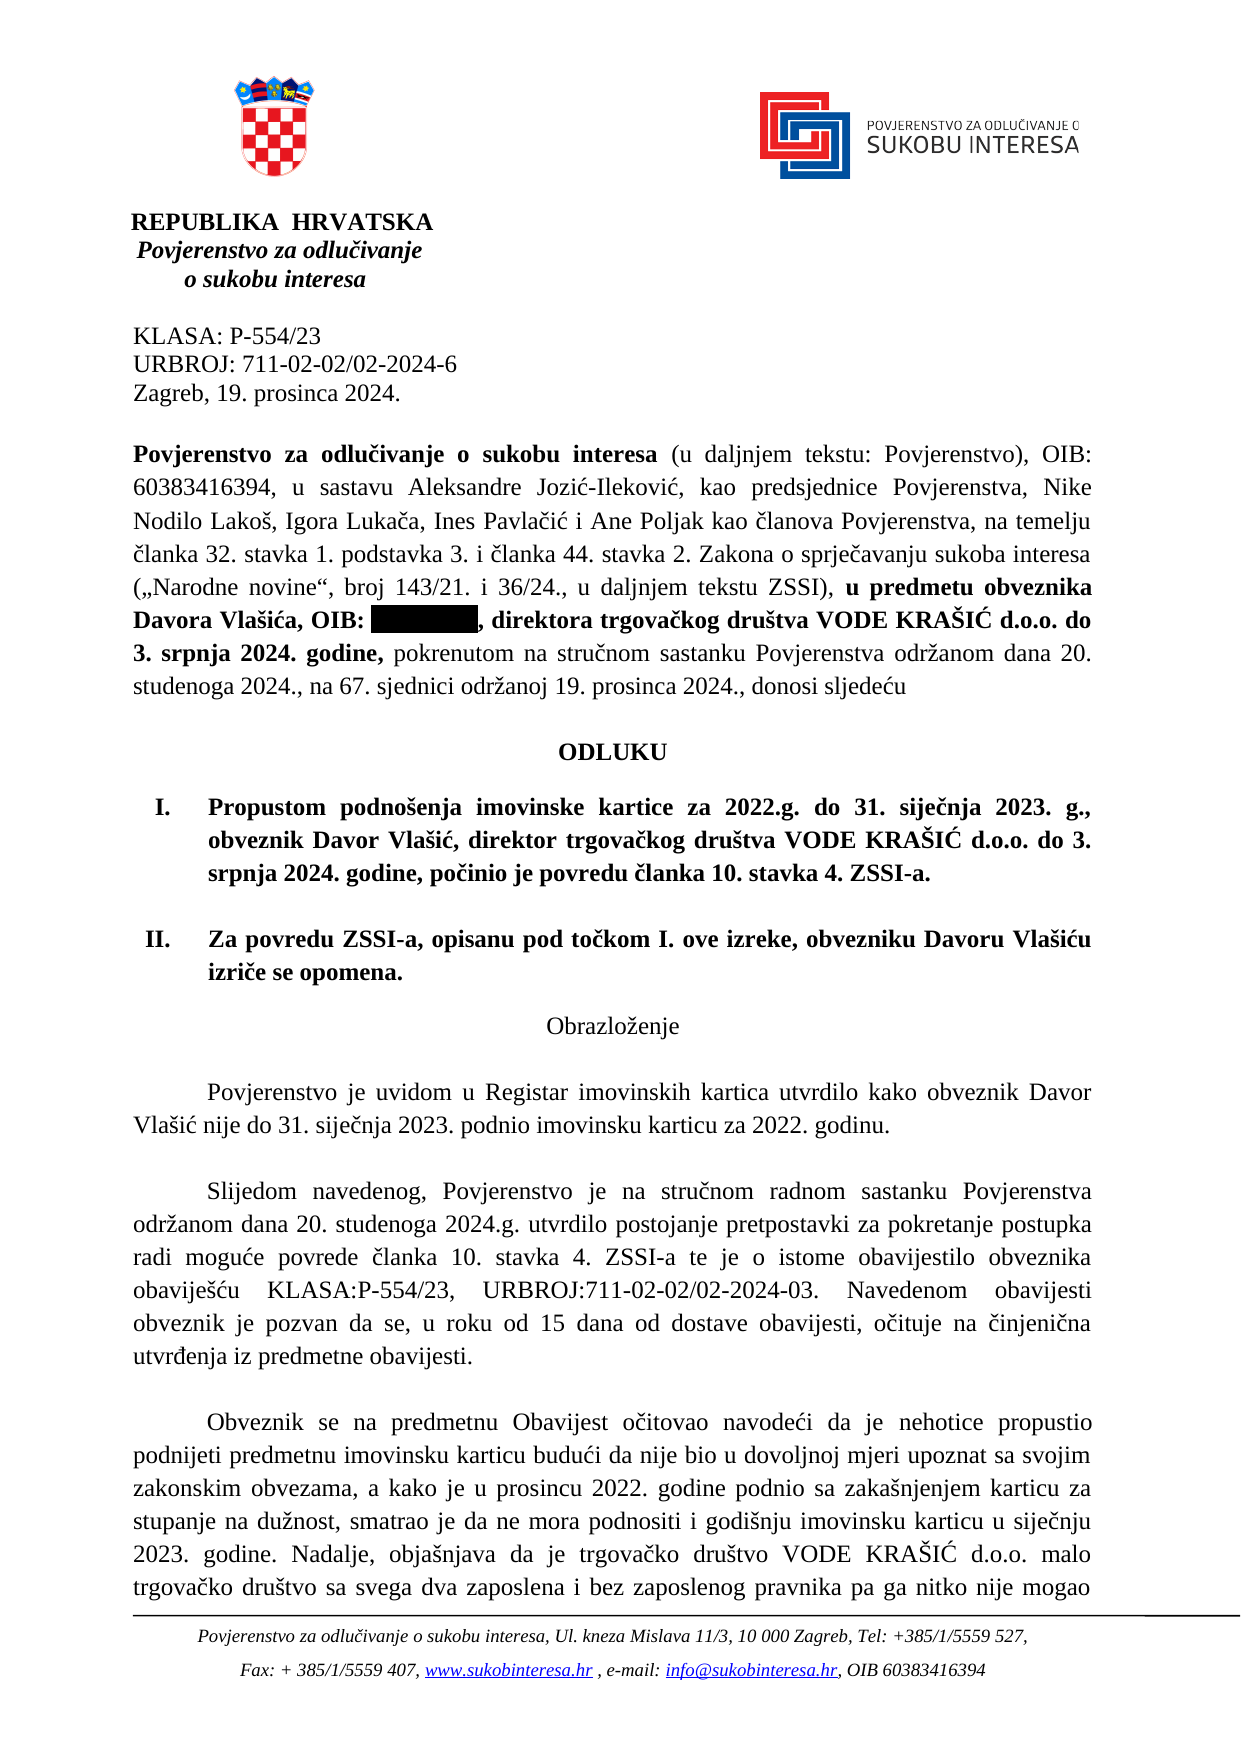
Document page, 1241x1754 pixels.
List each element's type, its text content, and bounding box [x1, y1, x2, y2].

text Zagreb, 19. prosinca 2024. [133, 378, 1033, 407]
text Povjerenstvo za odlučivanje o sukobu interesa (u daljnjem tekstu: Povjerenstvo), OIB: 60383416394, u sastavu Aleksandre Jozić-Ileković, kao predsjednice Povjerenstva, Nike Nodilo Lakoš, Igora Lukača, Ines Pavlačić i Ane Poljak kao članova Povjerenstva, na temelju članka 32. stavka 1. podstavka 3. i članka 44. stavka 2. Zakona o sprječavanju sukoba interesa („Narodne novine“, broj 143/21. i 36/24., u daljnjem tekstu ZSSI), u predmetu obveznika Davora Vlašića, OIB: …………., direktora trgovačkog društva VODE KRAŠIĆ d.o.o. do 3. srpnja 2024. godine, pokrenutom na stručnom sastanku Povjerenstva održanom dana 20. studenoga 2024., na 67. sjednici održanoj 19. prosinca 2024., donosi sljedeću [133, 407, 1092, 700]
text Obrazloženje [133, 1011, 1092, 1040]
text KLASA: P-554/23 [133, 321, 1092, 349]
list Za povredu ZSSI-a, opisanu pod točkom I. ove izreke, obvezniku Davoru Vlašiću izriče se opomena. [170, 924, 1092, 986]
list Propustom podnošenja imovinske kartice za 2022.g. do 31. siječnja 2023. g., obveznik Davor Vlašić, direktor trgovačkog društva VODE KRAŠIĆ d.o.o. do 3. srpnja 2024. godine, počinio je povredu članka 10. stavka 4. ZSSI-a. [170, 792, 1092, 887]
text ODLUKU [133, 737, 1092, 766]
text Povjerenstvo je uvidom u Registar imovinskih kartica utvrdilo kako obveznik Davor Vlašić nije do 31. siječnja 2023. podnio imovinsku karticu za 2022. godinu. [133, 1077, 1092, 1139]
picture [760, 92, 1079, 179]
picture [231, 73, 320, 179]
text Slijedom navedenog, Povjerenstvo je na stručnom radnom sastanku Povjerenstva održanom dana 20. studenoga 2024.g. utvrdilo postojanje pretpostavki za pokretanje postupka radi moguće povrede članka 10. stavka 4. ZSSI-a te je o istome obavijestilo obveznika obaviješću KLASA:P-554/23, URBROJ:711-02-02/02-2024-03. Navedenom obavijesti obveznik je pozvan da se, u roku od 15 dana od dostave obavijesti, očituje na činjenična utvrđenja iz predmetne obavijesti. [133, 1176, 1092, 1370]
text URBROJ: 711-02-02/02-2024-6 [133, 349, 1092, 378]
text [133, 1407, 1092, 1601]
